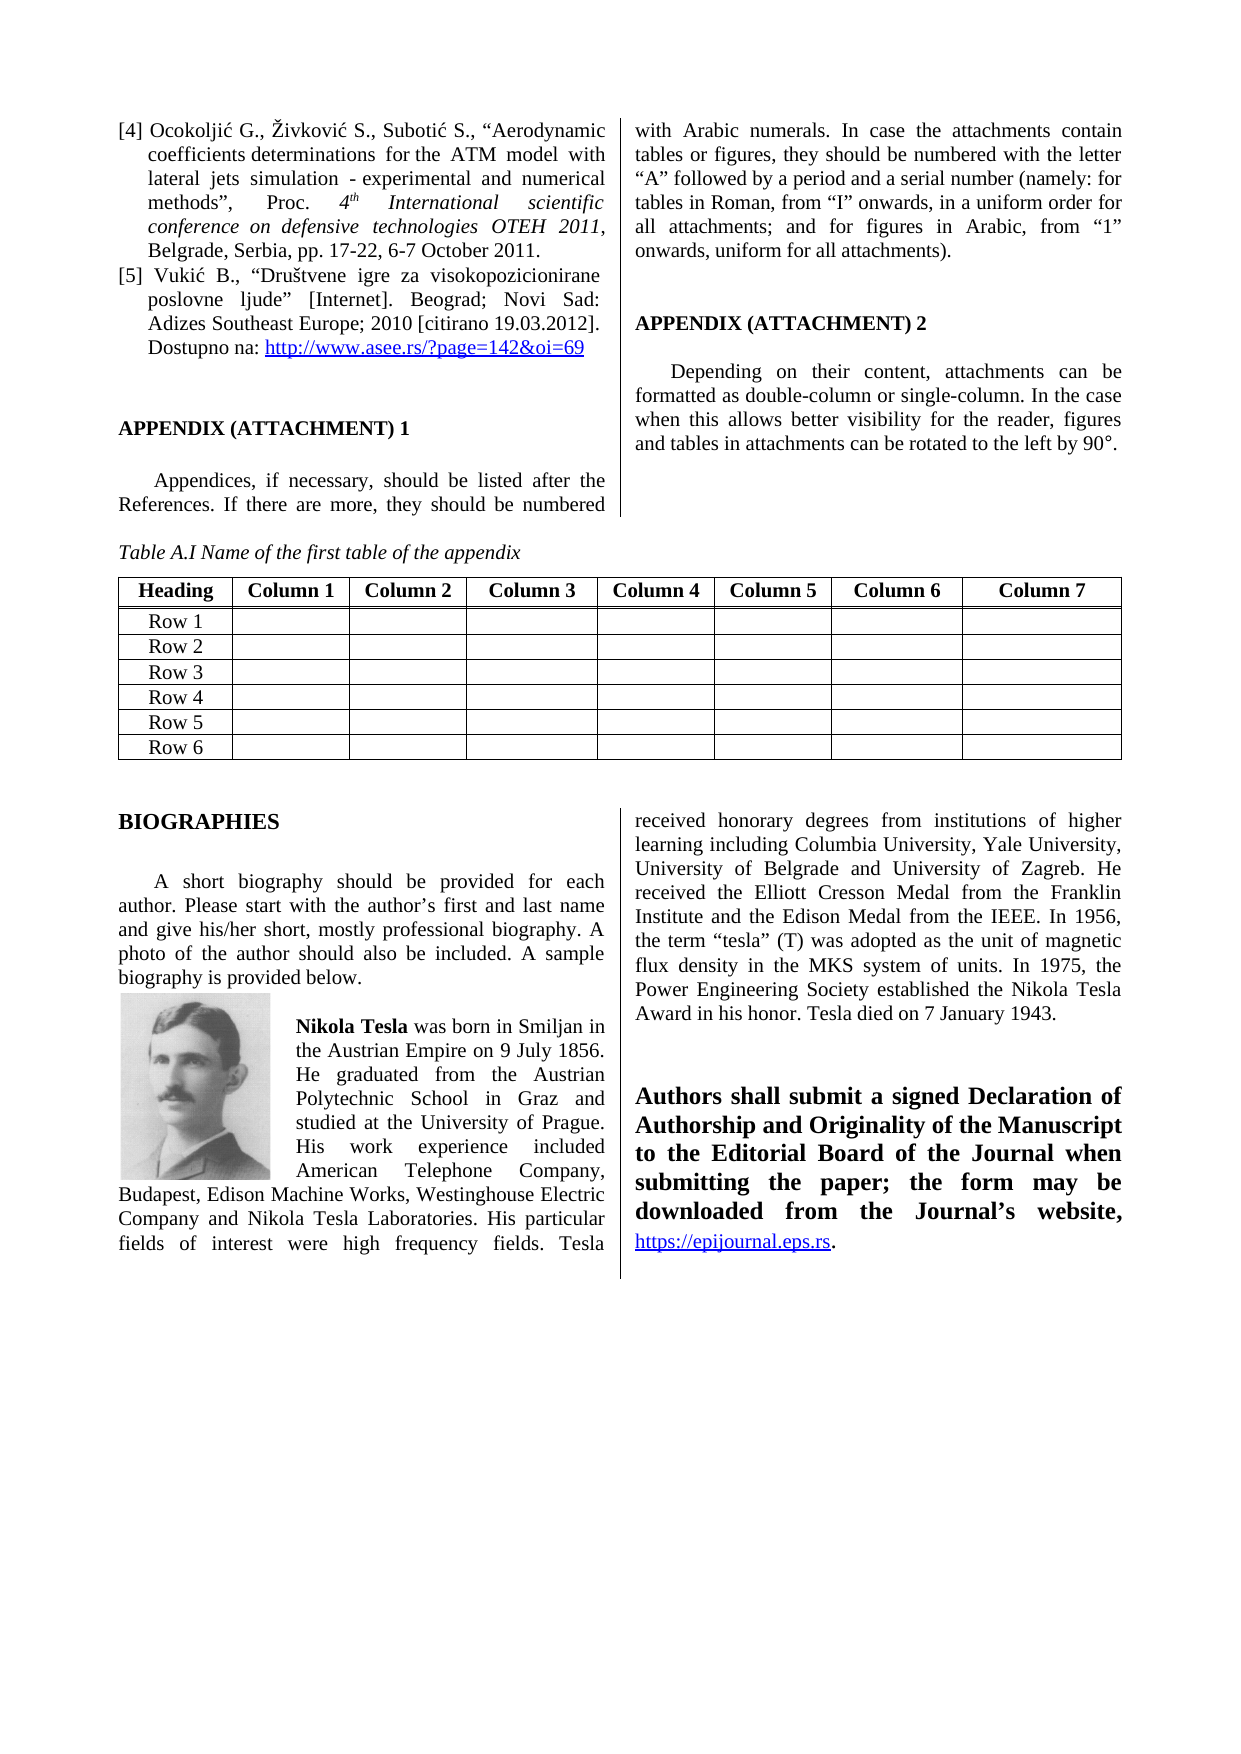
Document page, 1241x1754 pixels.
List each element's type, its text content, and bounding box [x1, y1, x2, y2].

text Nikola Tesla was born in Smiljan in the Austrian Empire on 9 July 1856. He graduated from the Austrian Polytechnic School in Graz and studied at the University of Prague. His work experience included American Telephone Company, Budapest, Edison Machine Works, Westinghouse Electric Company and Nikola Tesla Laboratories. His particular fields of interest were high frequency fields. Tesla received honorary degrees from institutions of higher learning including Columbia University, Yale University, University of Belgrade and University of Zagreb. He received the Elliott Cresson Medal from the Franklin Institute and the Edison Medal from the IEEE. In 1956, the term “tesla” (T) was adopted as the unit of magnetic flux density in the MKS system of units. In 1975, the Power Engineering Society established the Nikola Tesla Award in his honor. Tesla died on 7 January 1943. [118, 1014, 605, 1254]
table_cell [963, 710, 1121, 734]
table_cell Row 2 [119, 635, 232, 658]
table_cell [832, 660, 962, 684]
table_cell [233, 609, 349, 633]
text Authors shall submit a signed Declaration of Authorship and Originality of the Manuscript to the Editorial Board of the Journal when submitting the paper; the form may be downloaded from the Journal’s website, https://epijournal.eps.rs. [635, 1081, 1122, 1253]
table_cell [832, 635, 962, 658]
table_cell [963, 735, 1121, 759]
text [5] Vukić B., “Društvene igre za visokopozicionirane poslovne ljude” [Internet]. Beograd; Novi Sad: Adizes Southeast Europe; 2010 [citirano 19.03.2012]. Dostupno na: http://www.asee.rs/?page=142&oi=69 [118, 262, 600, 359]
table_cell [598, 660, 714, 684]
table_header Column 2 [350, 578, 466, 606]
table_header Column 4 [598, 578, 714, 606]
table_cell [598, 635, 714, 658]
text Appendices, if necessary, should be listed after the References. If there are more, they should be numbered with Arabic numerals. In case the attachments contain tables or figures, they should be numbered with the letter “A” followed by a period and a serial number (namely: for tables in Roman, from “I” onwards, in a uniform order for all attachments; and for figures in Arabic, from “1” onwards, uniform for all attachments). [635, 118, 1122, 262]
table_header Column 5 [715, 578, 831, 606]
table_cell [715, 660, 831, 684]
table_cell [233, 710, 349, 734]
table_cell [963, 685, 1121, 709]
table_cell [467, 660, 597, 684]
table_cell [832, 685, 962, 709]
table_header Column 3 [467, 578, 597, 606]
table_cell [350, 660, 466, 684]
table_cell [467, 735, 597, 759]
table_cell [832, 710, 962, 734]
table_cell [715, 685, 831, 709]
table_header Column 6 [832, 578, 962, 606]
table_cell [350, 635, 466, 658]
table_cell [715, 635, 831, 658]
table_cell [832, 735, 962, 759]
table_header Column 7 [963, 578, 1121, 606]
table_cell [350, 685, 466, 709]
table_cell Row 3 [119, 660, 232, 684]
table_cell [467, 685, 597, 709]
table_cell Row 1 [119, 609, 232, 633]
table_cell [233, 635, 349, 658]
text BIOGRAPHIES [118, 808, 605, 834]
text A short biography should be provided for each author. Please start with the author’s first and last name and give his/her short, mostly professional biography. A photo of the author should also be included. A sample biography is provided below. [118, 868, 605, 989]
table_cell [467, 710, 597, 734]
text APPENDIX (ATTACHMENT) 1 [118, 416, 605, 440]
table_cell [598, 735, 714, 759]
table_cell [598, 685, 714, 709]
table_cell [715, 609, 831, 633]
table_cell Row 6 [119, 735, 232, 759]
table_cell [233, 660, 349, 684]
text Depending on their content, attachments can be formatted as double-column or single-column. In the case when this allows better visibility for the reader, figures and tables in attachments can be rotated to the left by 90°. [635, 359, 1122, 455]
table_cell Row 4 [119, 685, 232, 709]
text APPENDIX (ATTACHMENT) 2 [635, 311, 1122, 335]
text Nikola Tesla was born in Smiljan in the Austrian Empire on 9 July 1856. He graduated from the Austrian Polytechnic School in Graz and studied at the University of Prague. His work experience included American Telephone Company, Budapest, Edison Machine Works, Westinghouse Electric Company and Nikola Tesla Laboratories. His particular fields of interest were high frequency fields. Tesla received honorary degrees from institutions of higher learning including Columbia University, Yale University, University of Belgrade and University of Zagreb. He received the Elliott Cresson Medal from the Franklin Institute and the Edison Medal from the IEEE. In 1956, the term “tesla” (T) was adopted as the unit of magnetic flux density in the MKS system of units. In 1975, the Power Engineering Society established the Nikola Tesla Award in his honor. Tesla died on 7 January 1943. [635, 808, 1122, 1025]
table_cell [467, 609, 597, 633]
text Table A.I Name of the first table of the appendix [118, 540, 1122, 564]
table_cell [963, 660, 1121, 684]
table_cell [350, 609, 466, 633]
table_cell [350, 710, 466, 734]
table_cell Row 5 [119, 710, 232, 734]
table_cell [350, 735, 466, 759]
table_header Column 1 [233, 578, 349, 606]
table_cell [598, 609, 714, 633]
table_cell [963, 635, 1121, 658]
table_cell [963, 609, 1121, 633]
text [4] Ocokoljić G., Živković S., Subotić S., “Aerodynamic coefficients determinations for the ATM model with lateral jets simulation - experimental and numerical methods”, Proc. 4th International scientific conference on defensive technologies OTEH 2011, Belgrade, Serbia, pp. 17-22, 6-7 October 2011. [118, 118, 605, 262]
table_cell [832, 609, 962, 633]
table_cell [598, 710, 714, 734]
table_cell [467, 635, 597, 658]
table_header Heading [119, 578, 232, 606]
table_cell [233, 685, 349, 709]
table_cell [715, 735, 831, 759]
picture [120, 993, 271, 1178]
table_cell [715, 710, 831, 734]
table_cell [233, 735, 349, 759]
